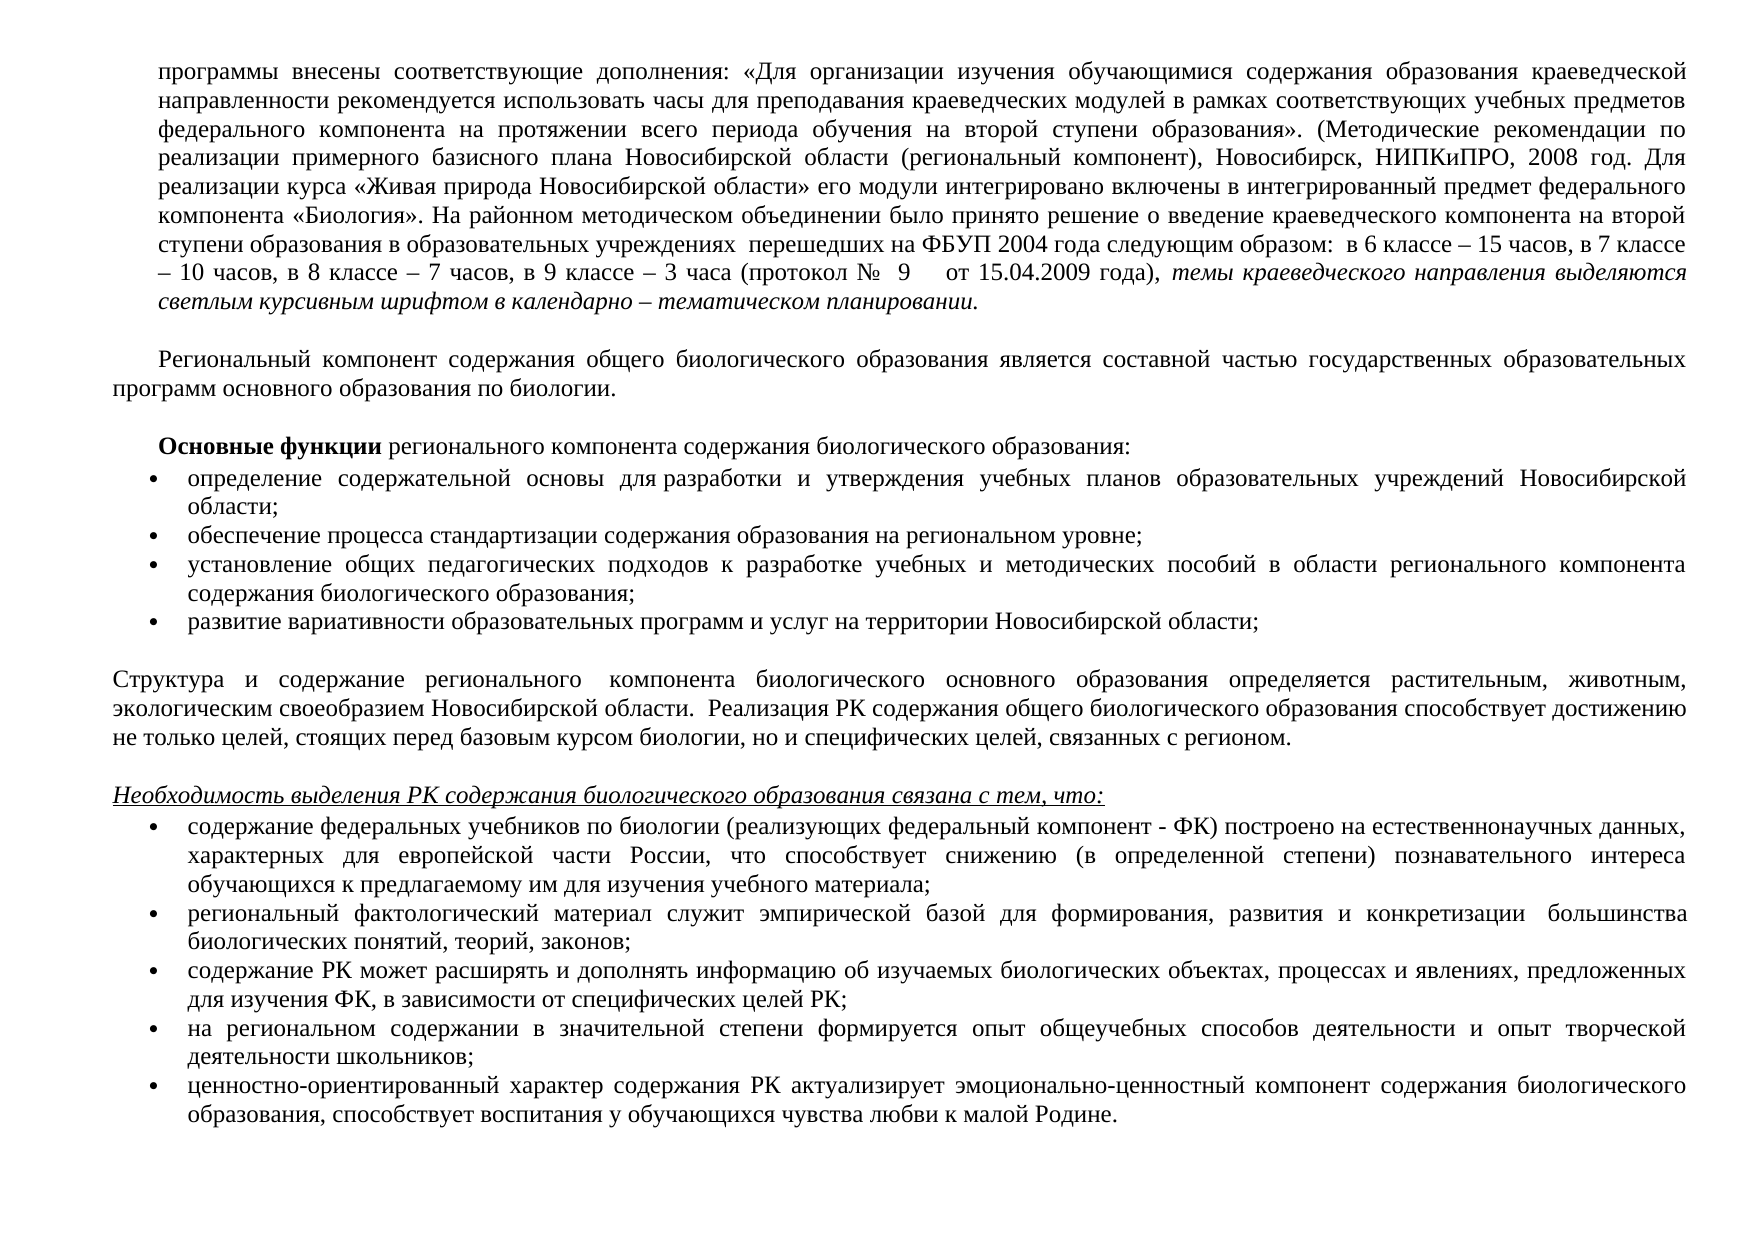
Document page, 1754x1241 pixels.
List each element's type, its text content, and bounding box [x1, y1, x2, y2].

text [158, 56, 1687, 315]
list установление общих педагогических подходов к разработке учебных и методических пособий в области регионального компонента содержания биологического образования; [150, 549, 1687, 606]
list содержание РК может расширять и дополнять информацию об изучаемых биологических объектах, процессах и явлениях, предложенных для изучения ФК, в зависимости от специфических целей РК; [150, 955, 1687, 1013]
text Региональный компонент содержания общего биологического образования является составной частью государственных образовательных программ основного образования по биологии. [112, 344, 1687, 402]
list на региональном содержании в значительной степени формируется опыт общеучебных способов деятельности и опыт творческой деятельности школьников; [150, 1013, 1687, 1070]
list определение содержательной основы для разработки и утверждения учебных планов образовательных учреждений Новосибирской области; [150, 463, 1687, 520]
list обеспечение процесса стандартизации содержания образования на региональном уровне; [150, 520, 1687, 549]
list содержание федеральных учебников по биологии (реализующих федеральный компонент - ФК) построено на естественнонаучных данных, характерных для европейской части России, что способствует снижению (в определенной степени) познавательного интереса обучающихся к предлагаемому им для изучения учебного материала; [150, 811, 1687, 898]
text Структура и содержание регионального компонента биологического основного образования определяется растительным, животным, экологическим своеобразием Новосибирской области. Реализация РК содержания общего биологического образования способствует достижению не только целей, стоящих перед базовым курсом биологии, но и специфических целей, связанных с регионом. [112, 664, 1687, 751]
list региональный фактологический материал служит эмпирической базой для формирования, развития и конкретизации большинства биологических понятий, теорий, законов; [150, 898, 1687, 955]
text Необходимость выделения РК содержания биологического образования связана с тем, что: [112, 780, 1687, 808]
list развитие вариативности образовательных программ и услуг на территории Новосибирской области; [150, 606, 1687, 635]
list ценностно-ориентированный характер содержания РК актуализирует эмоционально-ценностный компонент содержания биологического образования, способствует воспитания у обучающихся чувства любви к малой Родине. [150, 1070, 1687, 1128]
text Основные функции регионального компонента содержания биологического образования: [112, 431, 1687, 459]
